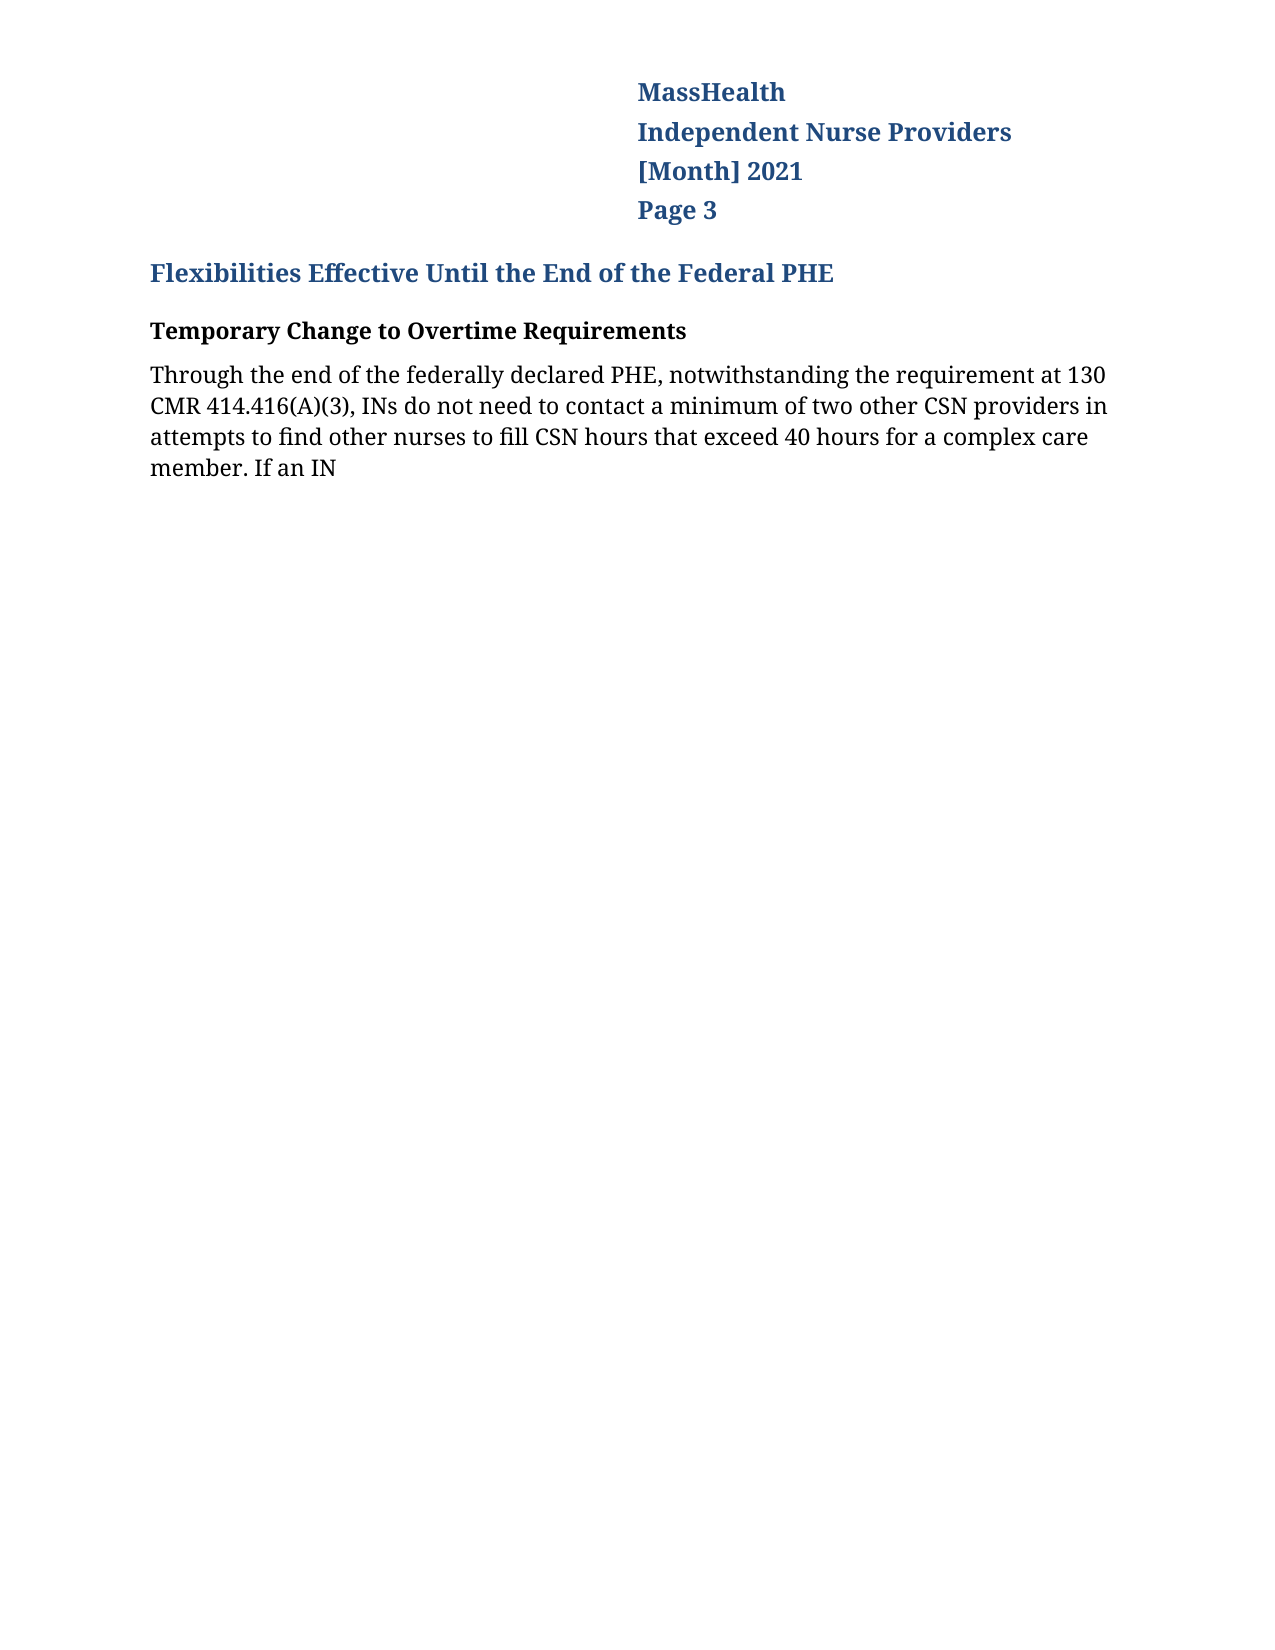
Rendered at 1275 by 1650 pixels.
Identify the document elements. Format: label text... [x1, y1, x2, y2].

subtitle Flexibilities Effective Until the End of the Federal PHE [150, 256, 1134, 290]
subtitle Temporary Change to Overtime Requirements [150, 315, 1134, 346]
text Through the end of the federally declared PHE, notwithstanding the requirement at 130 CMR 414.416(A)(3), INs do not need to contact a minimum of two other CSN providers in attempts to find other nurses to fill CSN hours that exceed 40 hours for a complex care member. If an IN [150, 359, 1162, 484]
